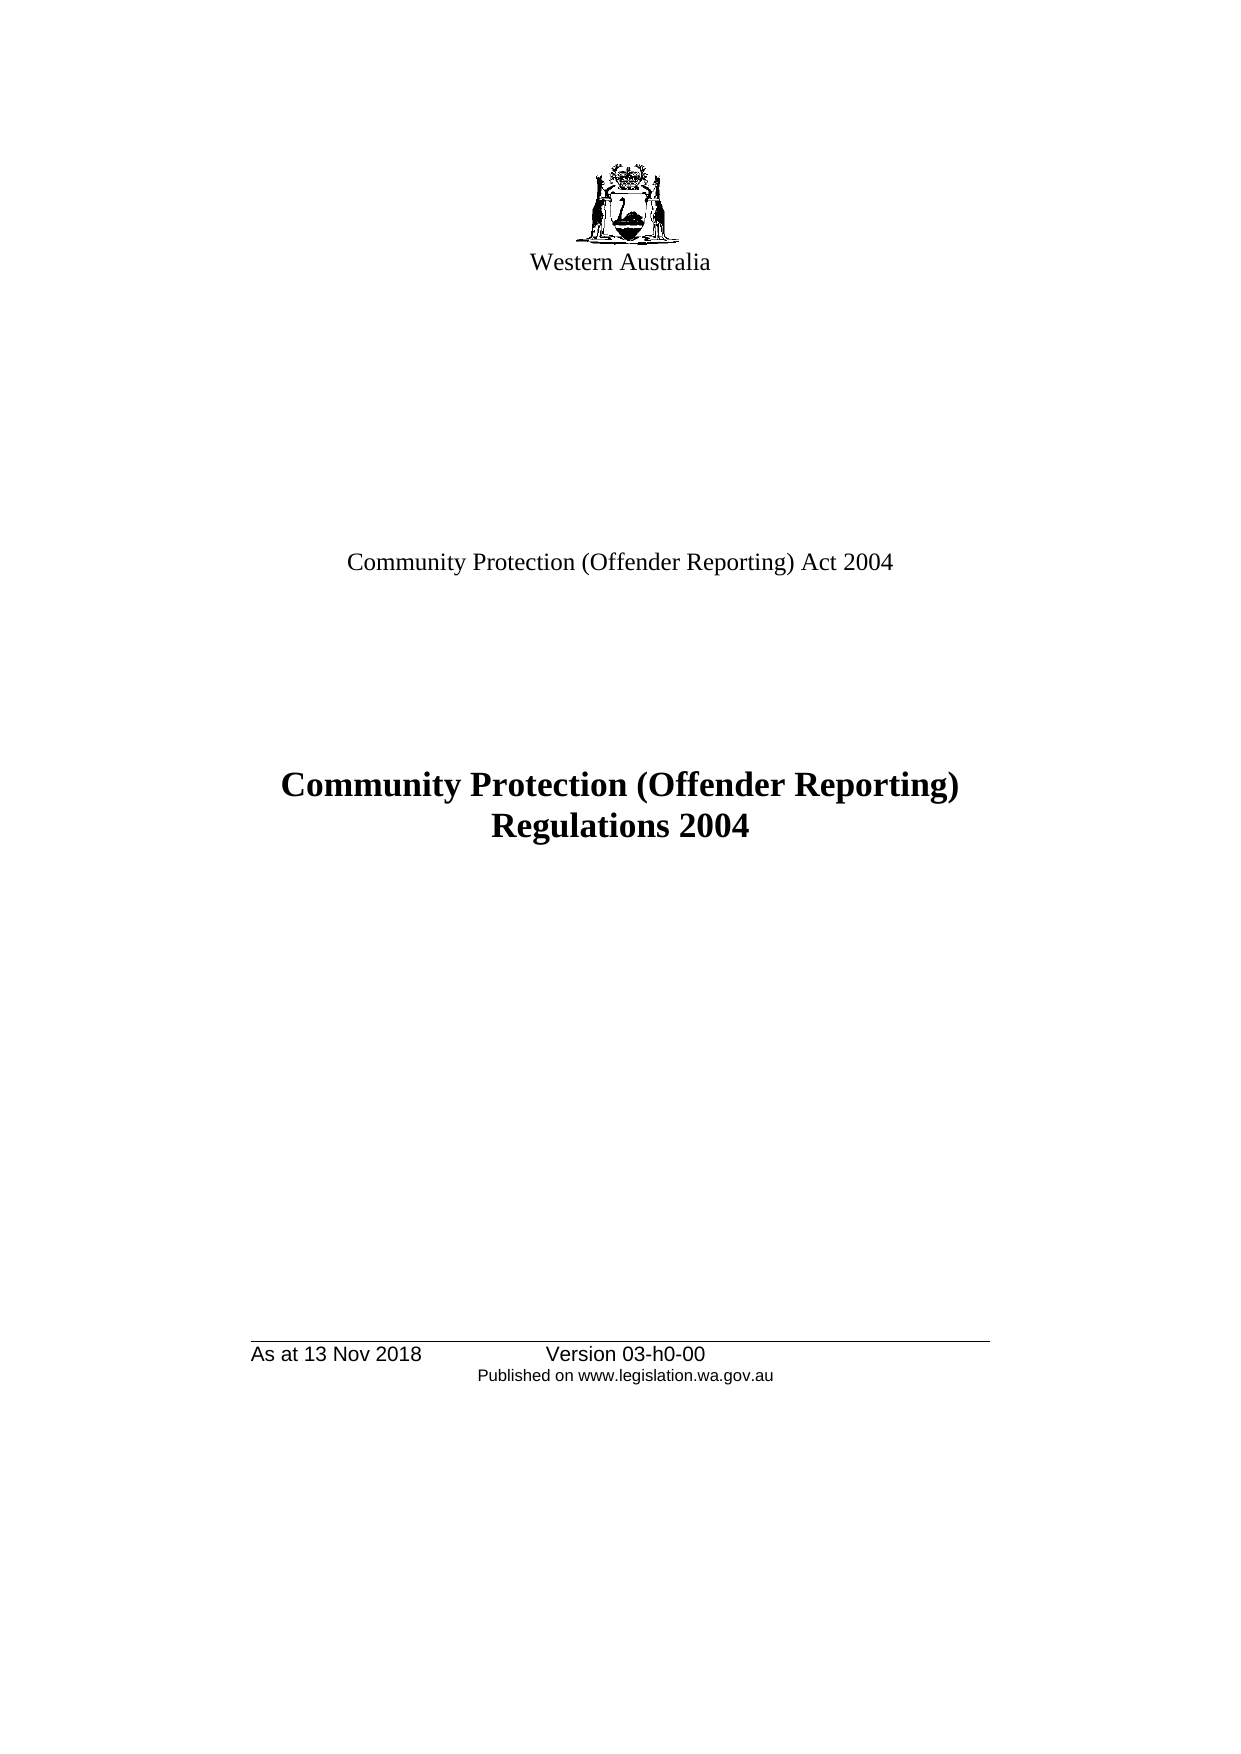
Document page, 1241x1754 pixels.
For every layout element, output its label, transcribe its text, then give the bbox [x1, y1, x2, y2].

text Community Protection (Offender Reporting) Regulations 2004 [251, 763, 990, 845]
text Community Protection (Offender Reporting) Act 2004 [251, 547, 990, 576]
text Western Australia [251, 247, 990, 276]
picture [575, 162, 679, 246]
